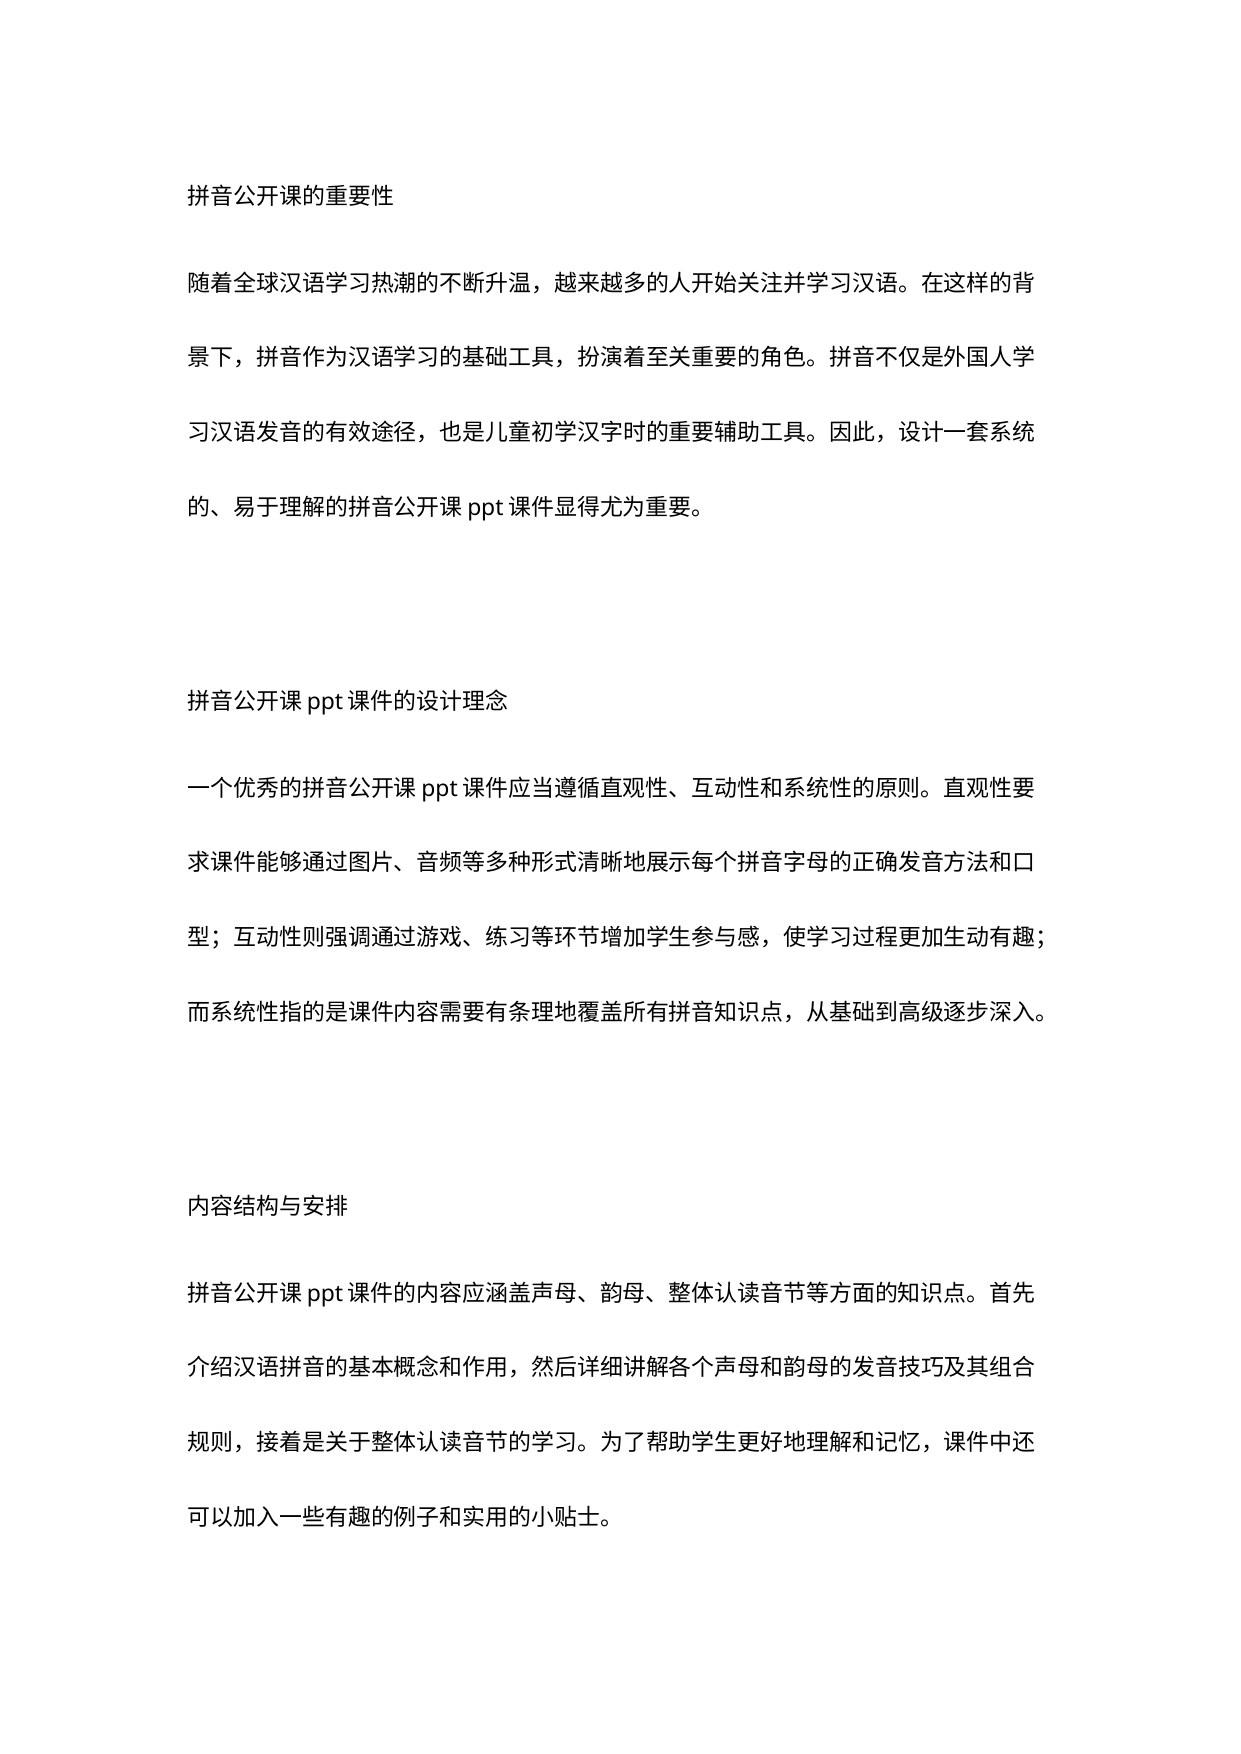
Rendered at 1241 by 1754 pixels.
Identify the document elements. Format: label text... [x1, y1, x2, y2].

text 拼音公开课ppt课件的内容应涵盖声母、韵母、整体认读音节等方面的知识点。首先介绍汉语拼音的基本概念和作用，然后详细讲解各个声母和韵母的发音技巧及其组合规则，接着是关于整体认读音节的学习。为了帮助学生更好地理解和记忆，课件中还可以加入一些有趣的例子和实用的小贴士。 [187, 1258, 1053, 1548]
text 内容结构与安排 [187, 1172, 1053, 1237]
text 一个优秀的拼音公开课ppt课件应当遵循直观性、互动性和系统性的原则。直观性要求课件能够通过图片、音频等多种形式清晰地展示每个拼音字母的正确发音方法和口型；互动性则强调通过游戏、练习等环节增加学生参与感，使学习过程更加生动有趣；而系统性指的是课件内容需要有条理地覆盖所有拼音知识点，从基础到高级逐步深入。 [187, 754, 1053, 1043]
text 拼音公开课ppt课件的设计理念 [187, 667, 1053, 732]
text 拼音公开课的重要性 [187, 162, 1053, 227]
text 随着全球汉语学习热潮的不断升温，越来越多的人开始关注并学习汉语。在这样的背景下，拼音作为汉语学习的基础工具，扮演着至关重要的角色。拼音不仅是外国人学习汉语发音的有效途径，也是儿童初学汉字时的重要辅助工具。因此，设计一套系统的、易于理解的拼音公开课ppt课件显得尤为重要。 [187, 248, 1053, 538]
